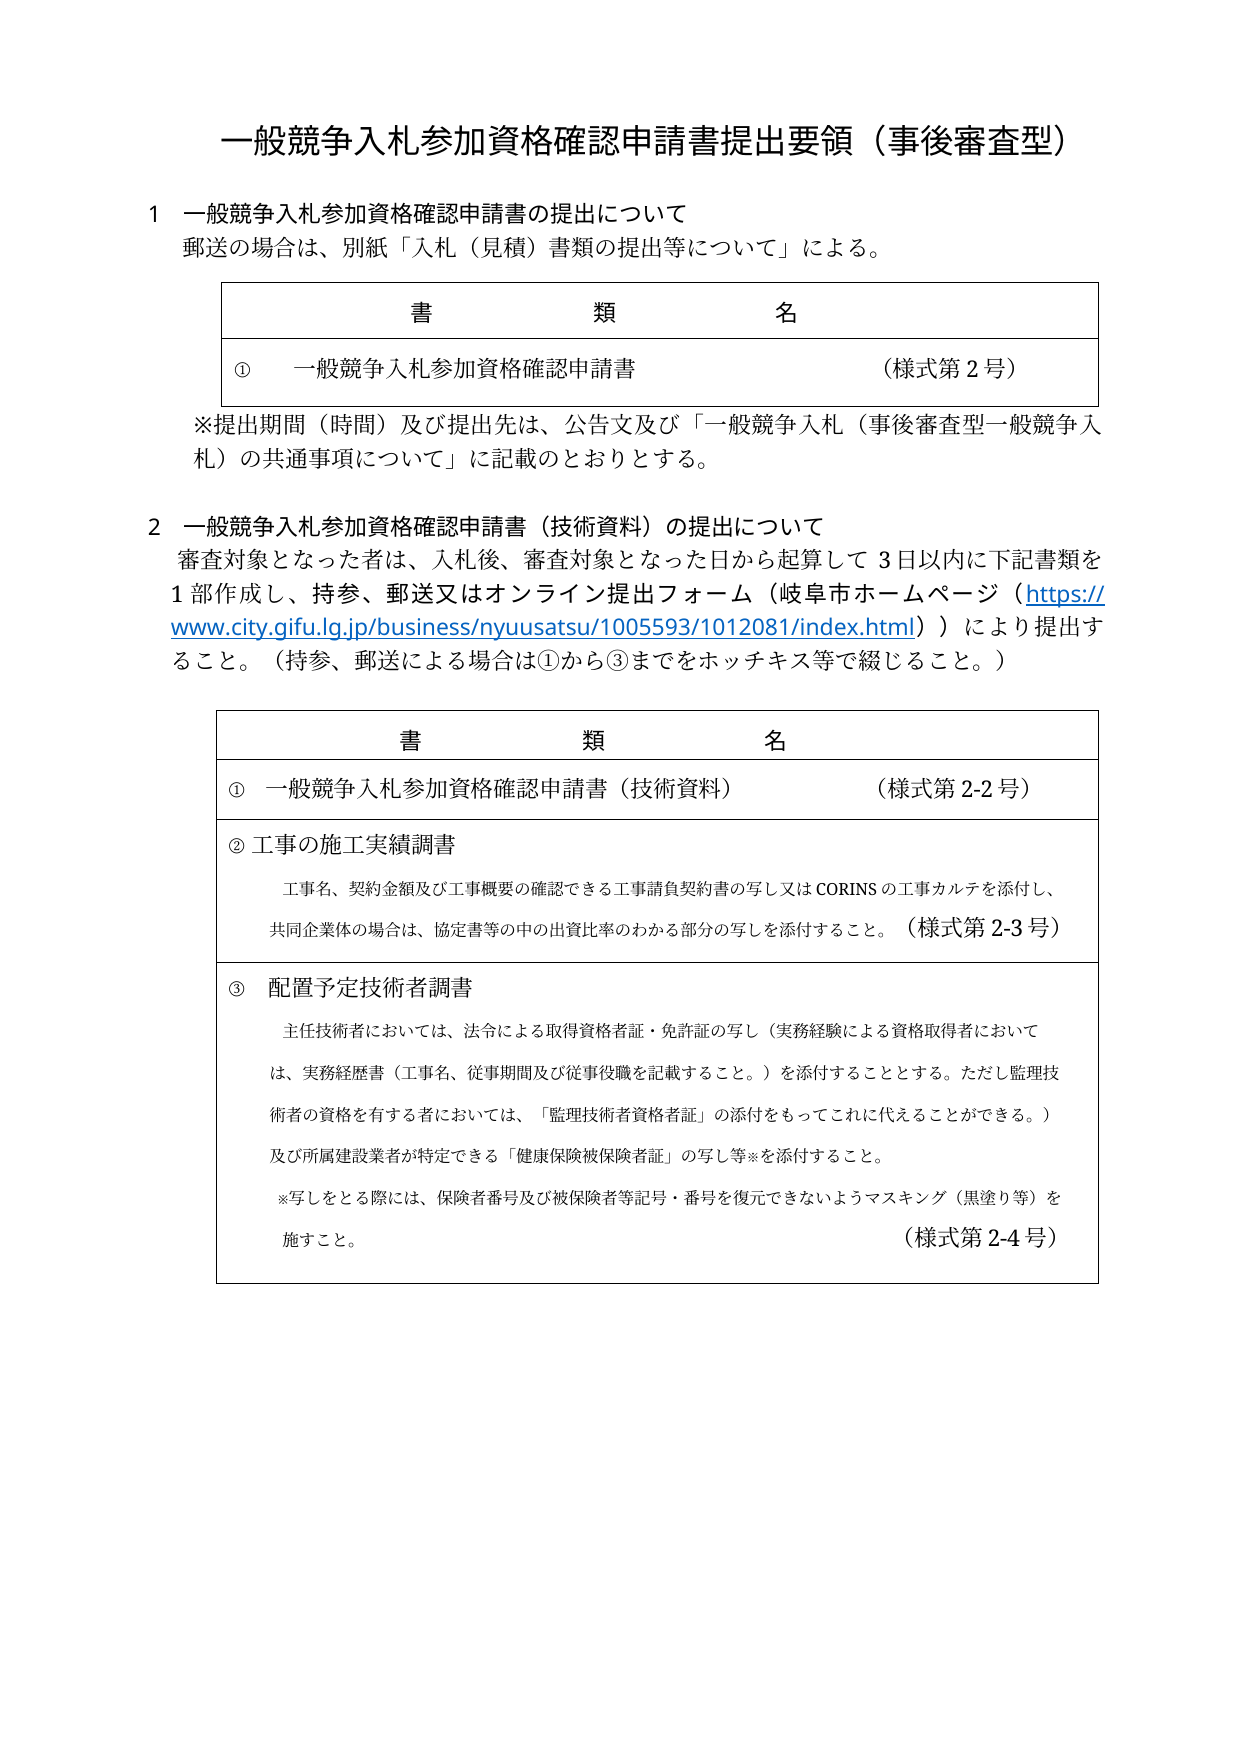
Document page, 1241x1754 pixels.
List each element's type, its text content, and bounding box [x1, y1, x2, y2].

text ※提出期間（時間）及び提出先は、公告文及び「一般競争入札（事後審査型一般競争入札）の共通事項について」に記載のとおりとする。 [193, 407, 1104, 474]
text 審査対象となった者は、入札後、審査対象となった日から起算して3日以内に下記書類を1部作成し、持参、郵送又はオンライン提出フォーム（岐阜市ホームページ（https://www.city.gifu.lg.jp/business/nyuusatsu/1005593/1012081/index.html））により提出すること。（持参、郵送による場合は①から③までをホッチキス等で綴じること。） [148, 542, 1104, 676]
table_cell 一般競争入札参加資格確認申請書 （様式第2号） [222, 339, 1098, 406]
text 一般競争入札参加資格確認申請書提出要領（事後審査型） [148, 118, 1104, 162]
table_cell ③ 配置予定技術者調書 主任技術者においては、法令による取得資格者証・免許証の写し（実務経験による資格取得者においては、実務経歴書（工事名、従事期間及び従事役職を記載すること。）を添付することとする。ただし監理技術者の資格を有する者においては、「監理技術者資格者証」の添付をもってこれに代えることができる。）及び所属建設業者が特定できる「健康保険被保険者証」の写し等※を添付すること。 ※写しをとる際には、保険者番号及び被保険者等記号・番号を復元できないようマスキング（黒塗り等）を 施すこと。 （様式第2-4号） [217, 963, 1098, 1282]
table_header 書 類 名 [217, 711, 1098, 758]
text 2 一般競争入札参加資格確認申請書（技術資料）の提出について [148, 508, 1104, 542]
text 郵送の場合は、別紙「入札（見積）書類の提出等について」による。 [148, 229, 1104, 263]
table_cell ② 工事の施工実績調書 工事名、契約金額及び工事概要の確認できる工事請負契約書の写し又はCORINSの工事カルテを添付し、 共同企業体の場合は、協定書等の中の出資比率のわかる部分の写しを添付すること。（様式第2-3号） [217, 820, 1098, 962]
table_cell 一般競争入札参加資格確認申請書（技術資料） （様式第2-2号） [217, 760, 1098, 819]
text 1 一般競争入札参加資格確認申請書の提出について [148, 196, 1104, 229]
table_header 書 類 名 [222, 283, 1098, 338]
